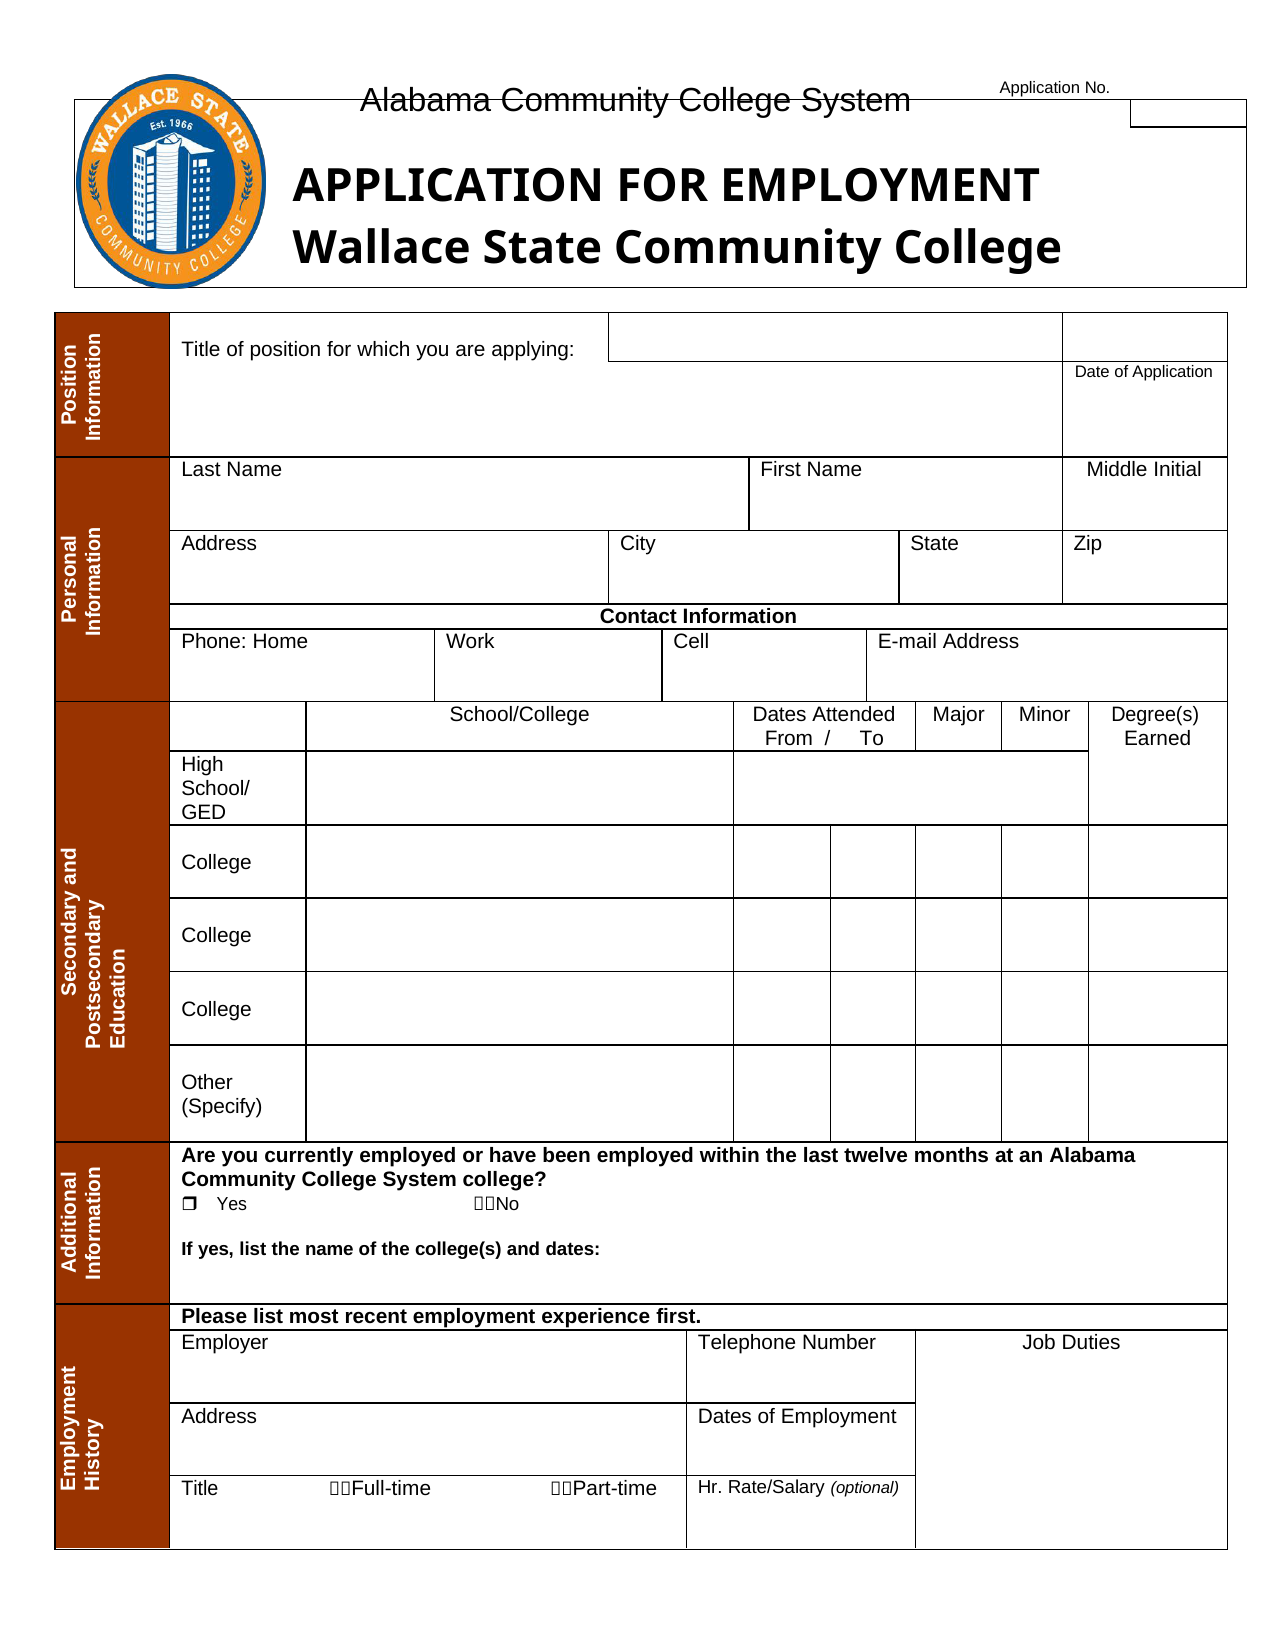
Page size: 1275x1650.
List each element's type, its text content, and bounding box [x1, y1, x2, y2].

table_cell Dates of Employment [687, 1404, 915, 1475]
table_cell [734, 826, 830, 897]
table_cell High School/ GED [170, 752, 305, 824]
table_cell Employer [170, 1331, 686, 1402]
table_cell Contact Information [170, 605, 1227, 628]
table_cell [1089, 1046, 1227, 1141]
table_cell [1002, 972, 1088, 1044]
table_cell [307, 752, 733, 824]
table_cell Last Name [170, 458, 748, 530]
table_cell Additional Information [56, 1143, 169, 1303]
table_cell Address [170, 1404, 686, 1475]
table_cell [831, 826, 915, 897]
table_cell [831, 972, 915, 1044]
table_cell [1089, 972, 1227, 1044]
table_cell [916, 826, 1001, 897]
table_cell Dates Attended From / To [734, 702, 915, 750]
table_cell [831, 1046, 915, 1141]
table_header Title of position for which you are applying: [170, 313, 608, 361]
table_cell School/College [307, 702, 733, 750]
table_cell [170, 361, 1062, 456]
table_cell Address [170, 531, 608, 603]
table_cell Please list most recent employment experience first. [170, 1305, 1227, 1329]
table_cell Phone: Home [170, 630, 434, 701]
table_cell [916, 899, 1001, 971]
table_cell Middle Initial [1063, 458, 1227, 530]
table_cell Work [435, 630, 661, 701]
table_cell [1089, 826, 1227, 897]
table_cell Telephone Number [687, 1331, 915, 1402]
table_cell [734, 752, 1088, 824]
table_header [609, 313, 1062, 361]
table_cell [1002, 826, 1088, 897]
table_header Position Information [56, 313, 169, 456]
table_cell Hr. Rate/Salary (optional) [687, 1476, 915, 1548]
table_cell E-mail Address [867, 630, 1227, 701]
table_cell [734, 1046, 830, 1141]
table_cell Minor [1002, 702, 1088, 750]
table_cell [1089, 899, 1227, 971]
table_cell College [170, 972, 305, 1044]
table_cell [170, 702, 305, 750]
table_header [1063, 313, 1227, 361]
picture [76, 74, 266, 289]
table_cell Are you currently employed or have been employed within the last twelve months at an Alabama Community College System college? Yes No If yes, list the name of the college(s) and dates: [170, 1143, 1227, 1303]
table_cell Zip [1063, 531, 1227, 603]
table_cell Title Full-time Part-time [170, 1476, 686, 1548]
table_cell Secondary and Postsecondary Education [56, 702, 169, 1141]
table_cell [734, 972, 830, 1044]
table_cell Employment History [56, 1305, 169, 1548]
table_cell [307, 826, 733, 897]
table_cell [307, 972, 733, 1044]
table_cell [1002, 1046, 1088, 1141]
table_cell [916, 1046, 1001, 1141]
table_cell State [900, 531, 1062, 603]
table_cell Other (Specify) [170, 1046, 305, 1141]
table_cell [307, 1046, 733, 1141]
table_cell Job Duties [916, 1331, 1227, 1548]
table_cell [1002, 899, 1088, 971]
table_cell City [609, 531, 898, 603]
table_cell Date of Application [1063, 362, 1227, 456]
table_cell College [170, 826, 305, 897]
table_cell [734, 899, 830, 971]
table_cell Personal Information [56, 458, 169, 701]
table_cell [307, 899, 733, 971]
table_cell College [170, 899, 305, 971]
table_cell First Name [750, 458, 1062, 530]
table_cell [916, 972, 1001, 1044]
table_cell Major [916, 702, 1001, 750]
table_cell Cell [663, 630, 866, 701]
table_cell Degree(s) Earned [1089, 702, 1227, 824]
table_cell [831, 899, 915, 971]
